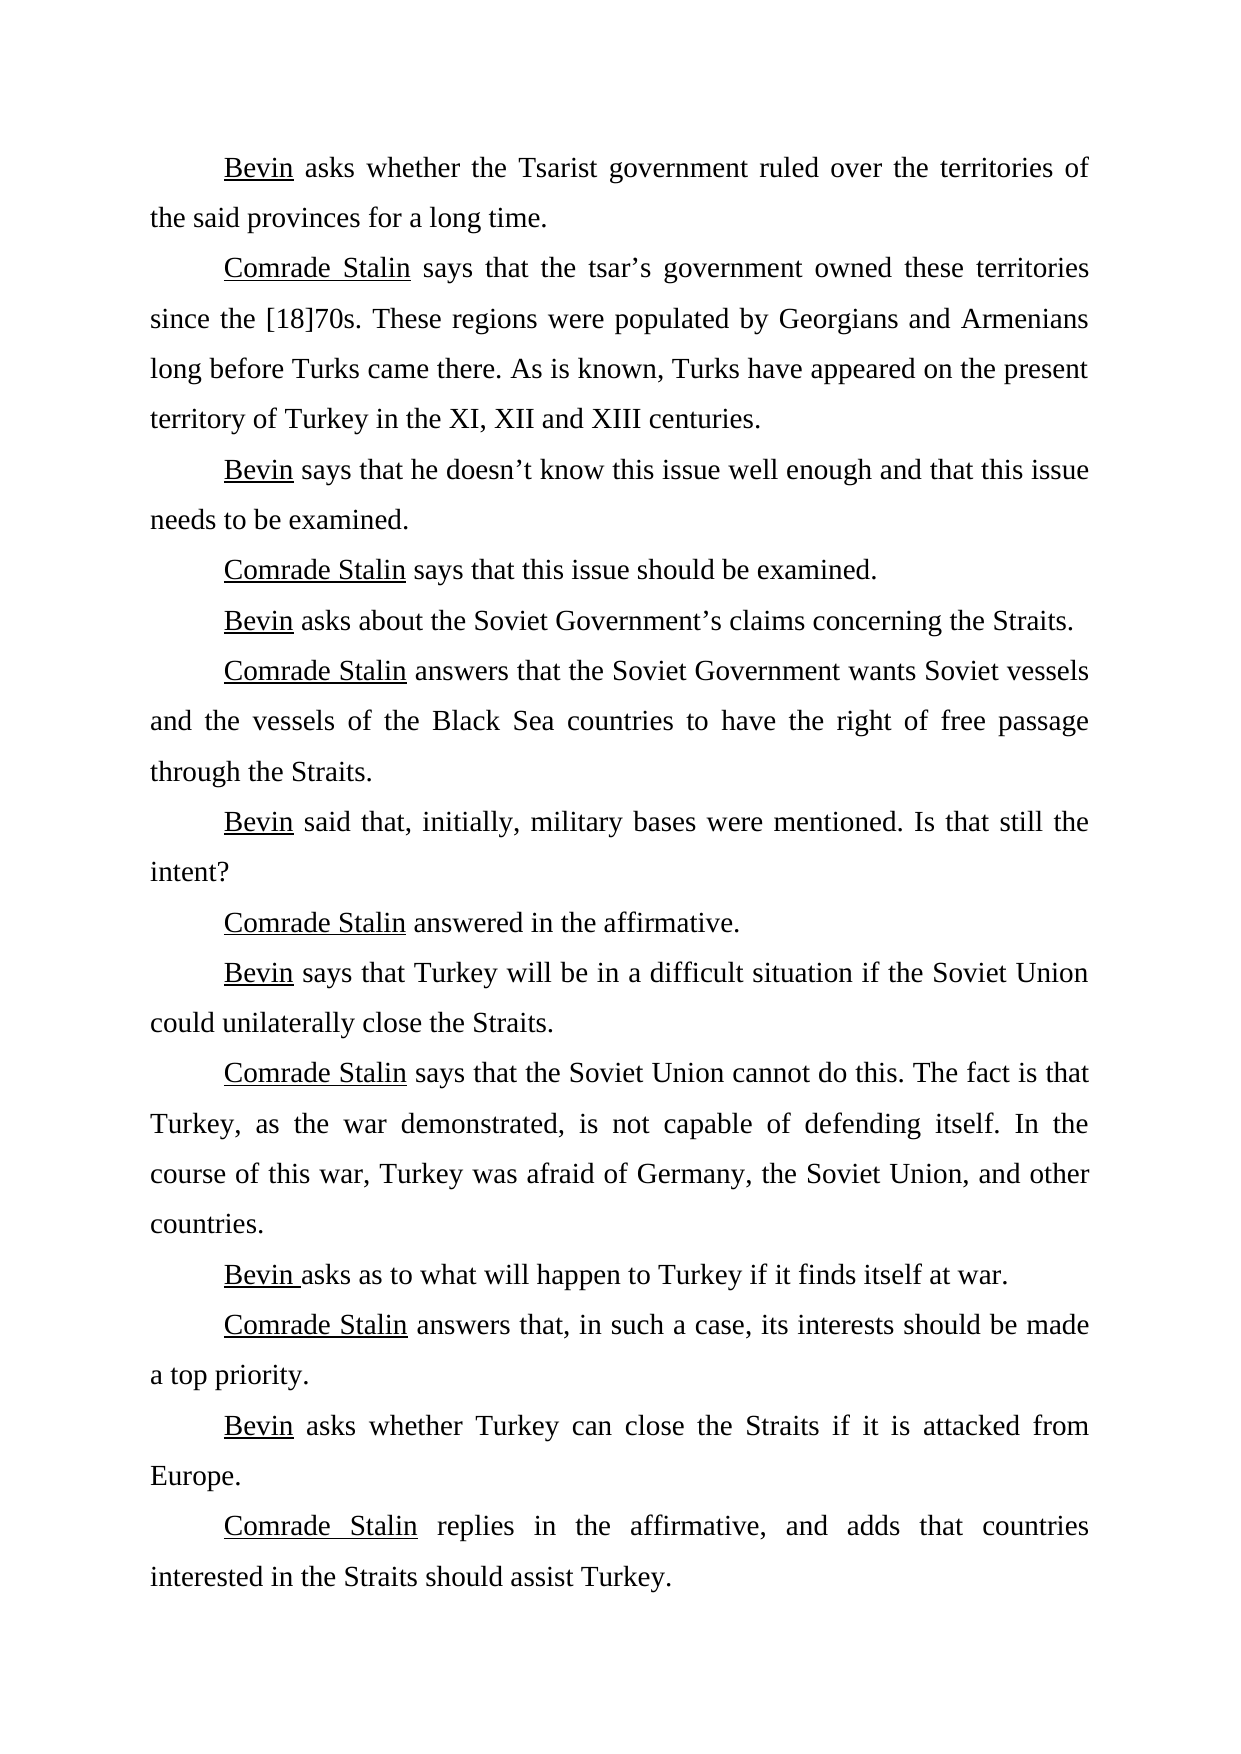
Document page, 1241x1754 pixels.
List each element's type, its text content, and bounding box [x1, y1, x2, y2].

text Comrade Stalin replies in the affirmative, and adds that countries interested in the Straits should assist Turkey. [150, 1508, 1090, 1592]
text Bevin asks about the Soviet Government’s claims concerning the Straits. [150, 603, 1090, 636]
text Comrade Stalin answers that, in such a case, its interests should be made a top priority. [150, 1307, 1090, 1391]
text Bevin says that he doesn’t know this issue well enough and that this issue needs to be examined. [150, 452, 1090, 536]
text Comrade Stalin answered in the affirmative. [150, 905, 1090, 938]
text Comrade Stalin says that this issue should be examined. [150, 552, 1090, 586]
text Bevin asks whether the Tsarist government ruled over the territories of the said provinces for a long time. [150, 150, 1090, 234]
text Bevin asks as to what will happen to Turkey if it finds itself at war. [150, 1257, 1090, 1290]
text Bevin said that, initially, military bases were mentioned. Is that still the intent? [150, 804, 1090, 888]
text Bevin asks whether Turkey can close the Straits if it is attacked from Europe. [150, 1408, 1090, 1492]
text Comrade Stalin answers that the Soviet Government wants Soviet vessels and the vessels of the Black Sea countries to have the right of free passage through the Straits. [150, 653, 1090, 787]
text Comrade Stalin says that the tsar’s government owned these territories since the [18]70s. These regions were populated by Georgians and Armenians long before Turks came there. As is known, Turks have appeared on the present territory of Turkey in the XI, XII and XIII centuries. [150, 251, 1090, 435]
text Bevin says that Turkey will be in a difficult situation if the Soviet Union could unilaterally close the Straits. [150, 955, 1090, 1039]
text Comrade Stalin says that the Soviet Union cannot do this. The fact is that Turkey, as the war demonstrated, is not capable of defending itself. In the course of this war, Turkey was afraid of Germany, the Soviet Union, and other countries. [150, 1056, 1090, 1240]
